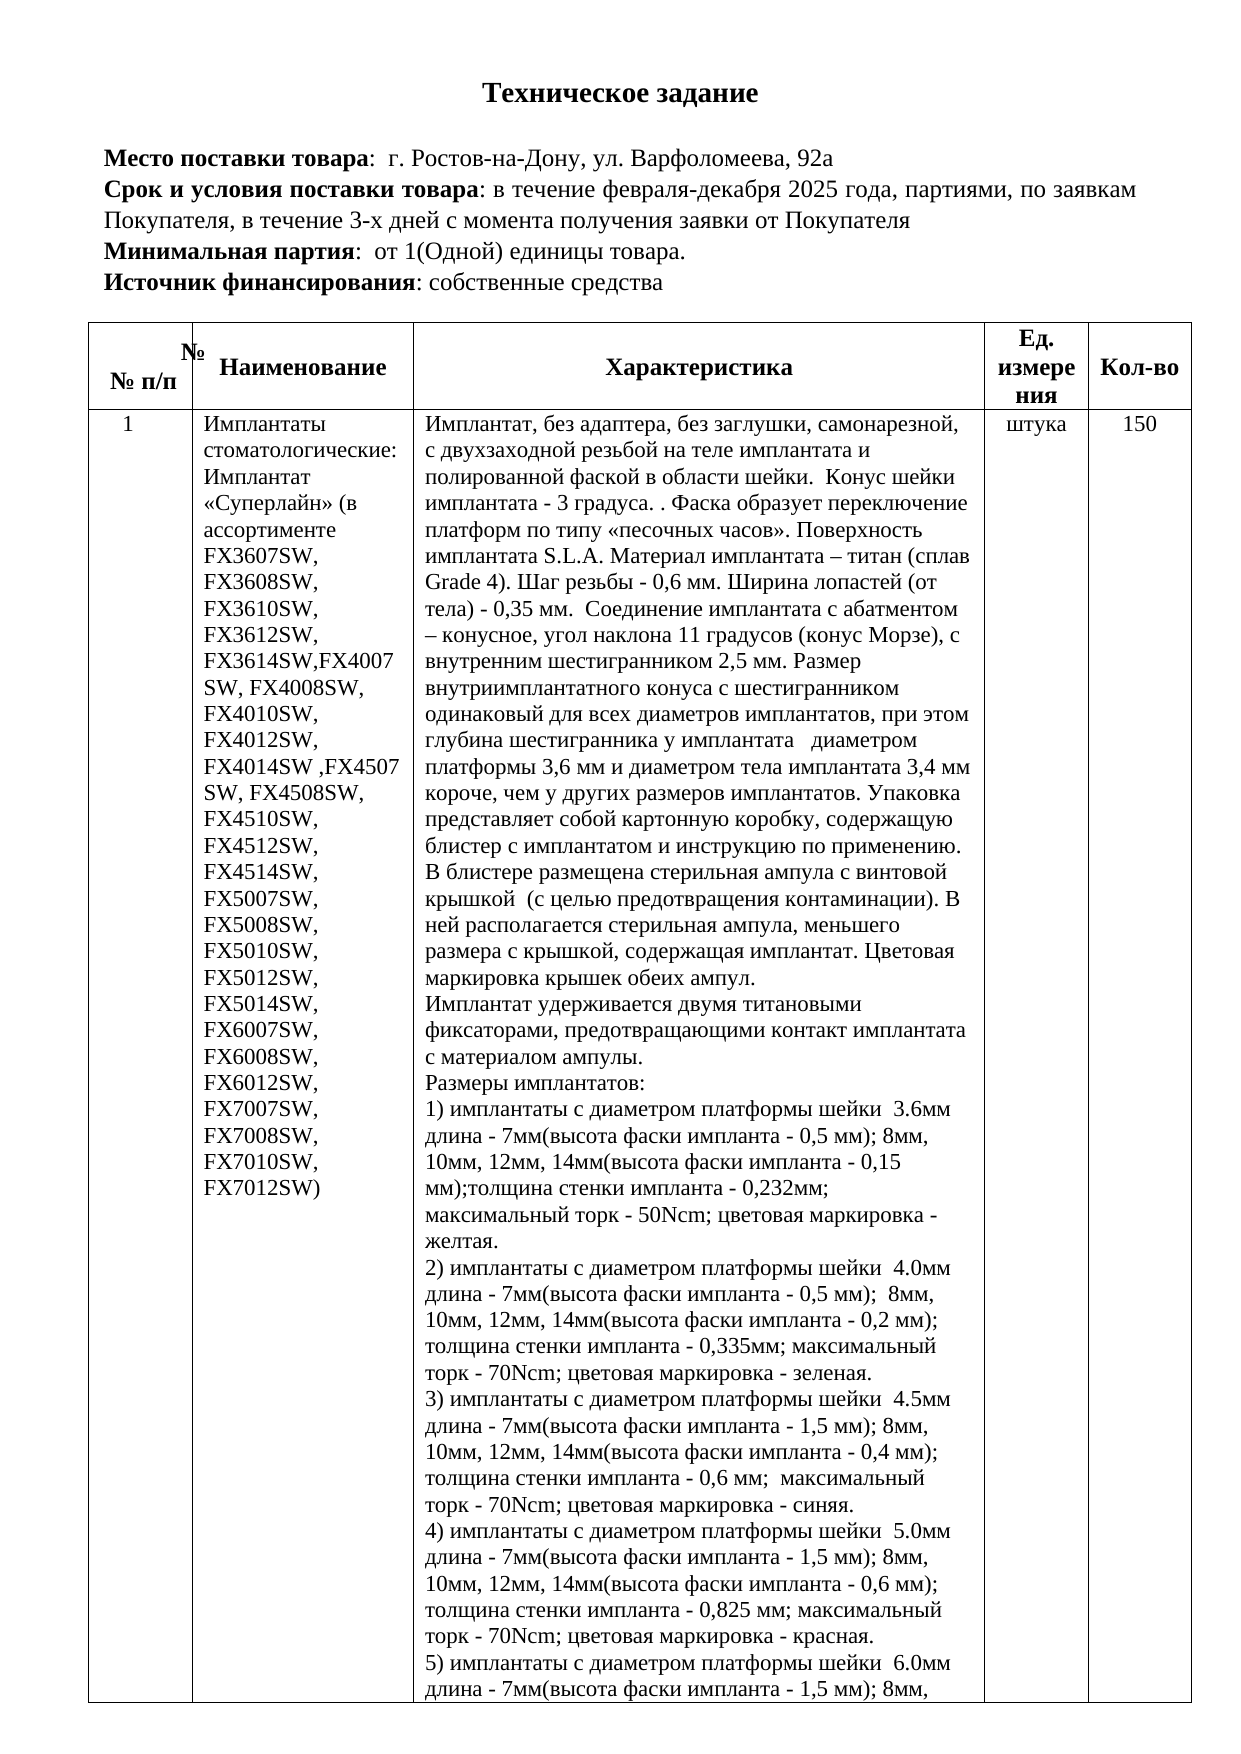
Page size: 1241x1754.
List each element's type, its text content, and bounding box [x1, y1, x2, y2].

text Срок и условия поставки товара: в течение февраля-декабря 2025 года, партиями, по заявкам Покупателя, в течение 3-х дней с момента получения заявки от Покупателя [103, 174, 1137, 233]
table_cell штука [985, 410, 1088, 1702]
text Место поставки товара: г. Ростов-на-Дону, ул. Варфоломеева, 92а [103, 143, 1137, 171]
text Минимальная партия: от 1(Одной) единицы товара. [103, 236, 1137, 264]
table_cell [414, 410, 984, 1702]
text Техническое задание [103, 75, 1137, 109]
table_header Ед. измерения [985, 323, 1088, 409]
table_cell 150 [1089, 410, 1191, 1702]
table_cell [193, 410, 413, 1702]
table_header № № п/п [89, 323, 192, 409]
table_cell [89, 410, 192, 1702]
table_header Наименование [193, 323, 413, 409]
table_header Характеристика [414, 323, 984, 409]
text Источник финансирования: собственные средства [103, 267, 1137, 296]
table_header Кол-во [1089, 323, 1191, 409]
